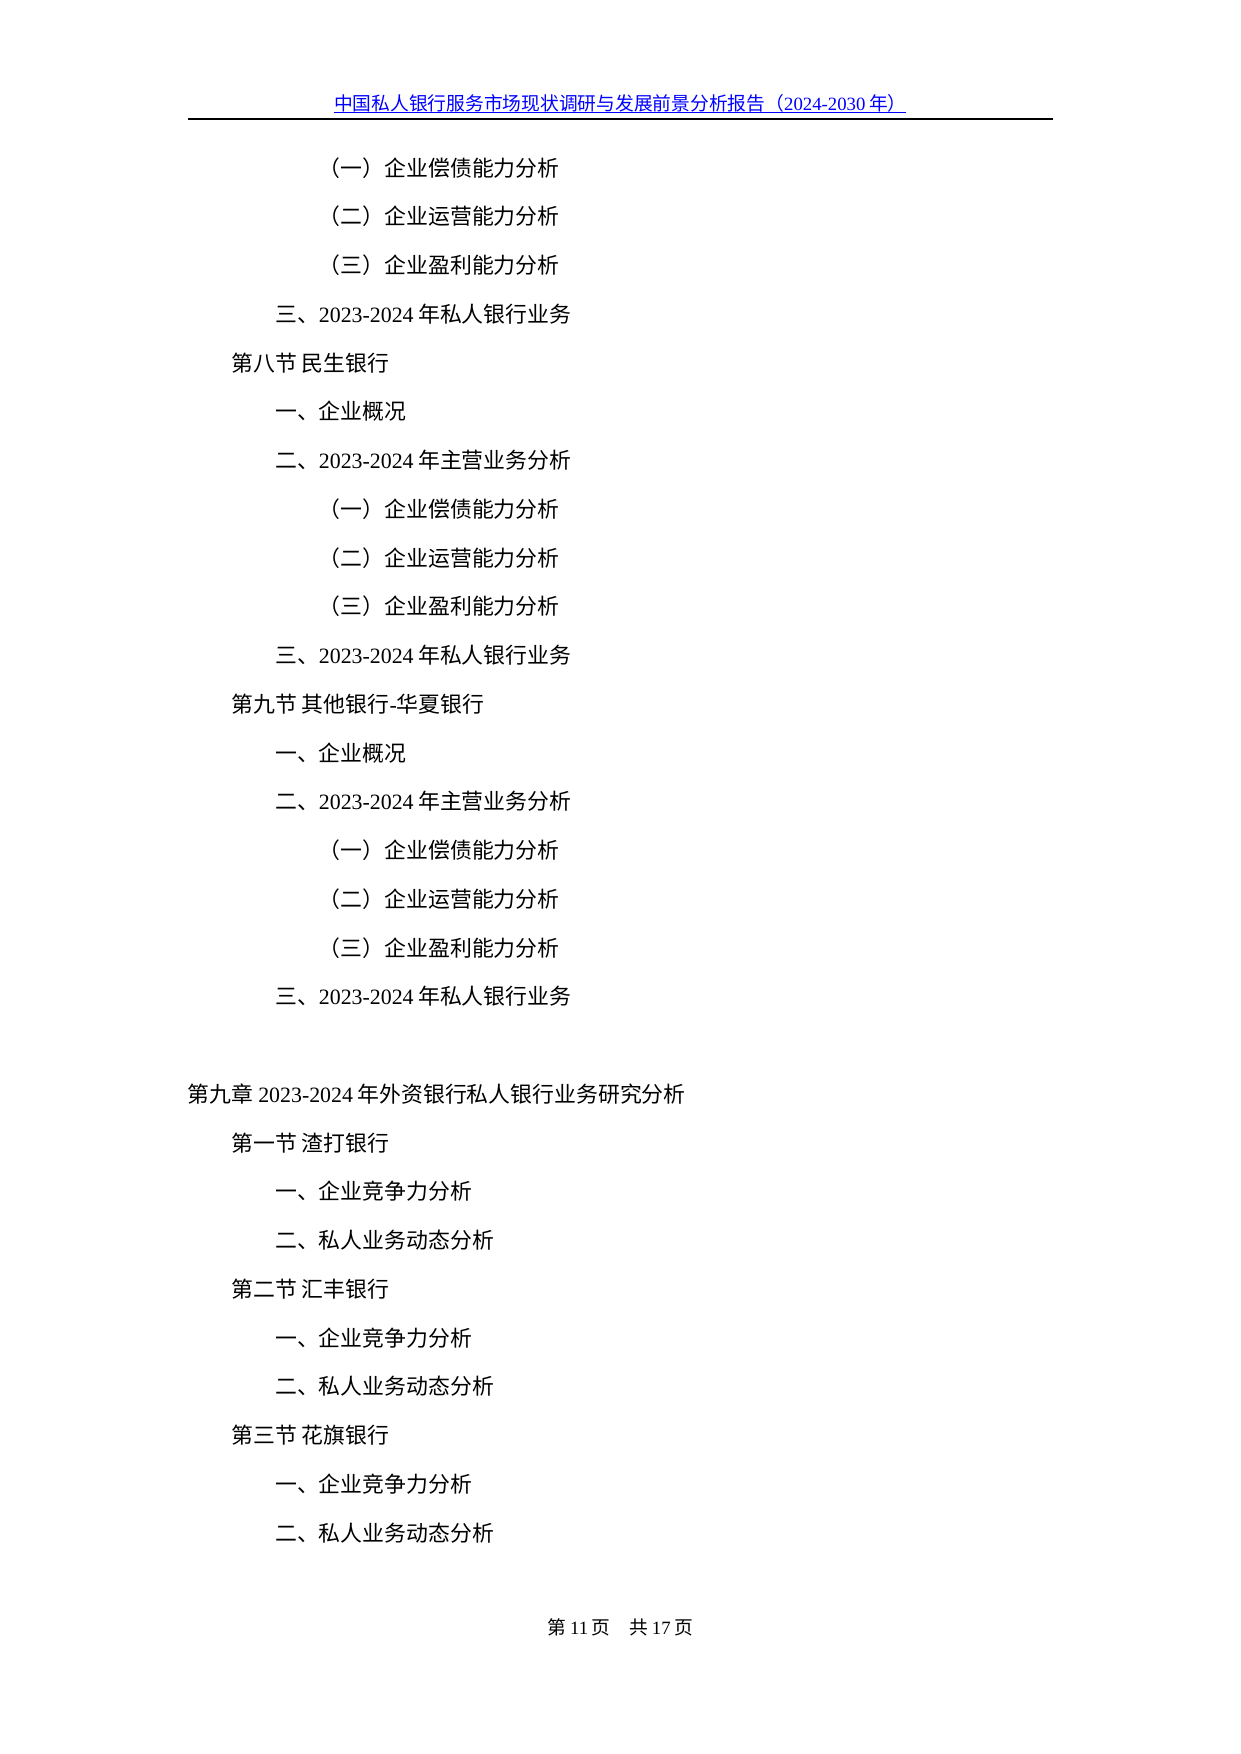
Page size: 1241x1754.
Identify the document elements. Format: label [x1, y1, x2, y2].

text [187, 150, 1053, 1548]
